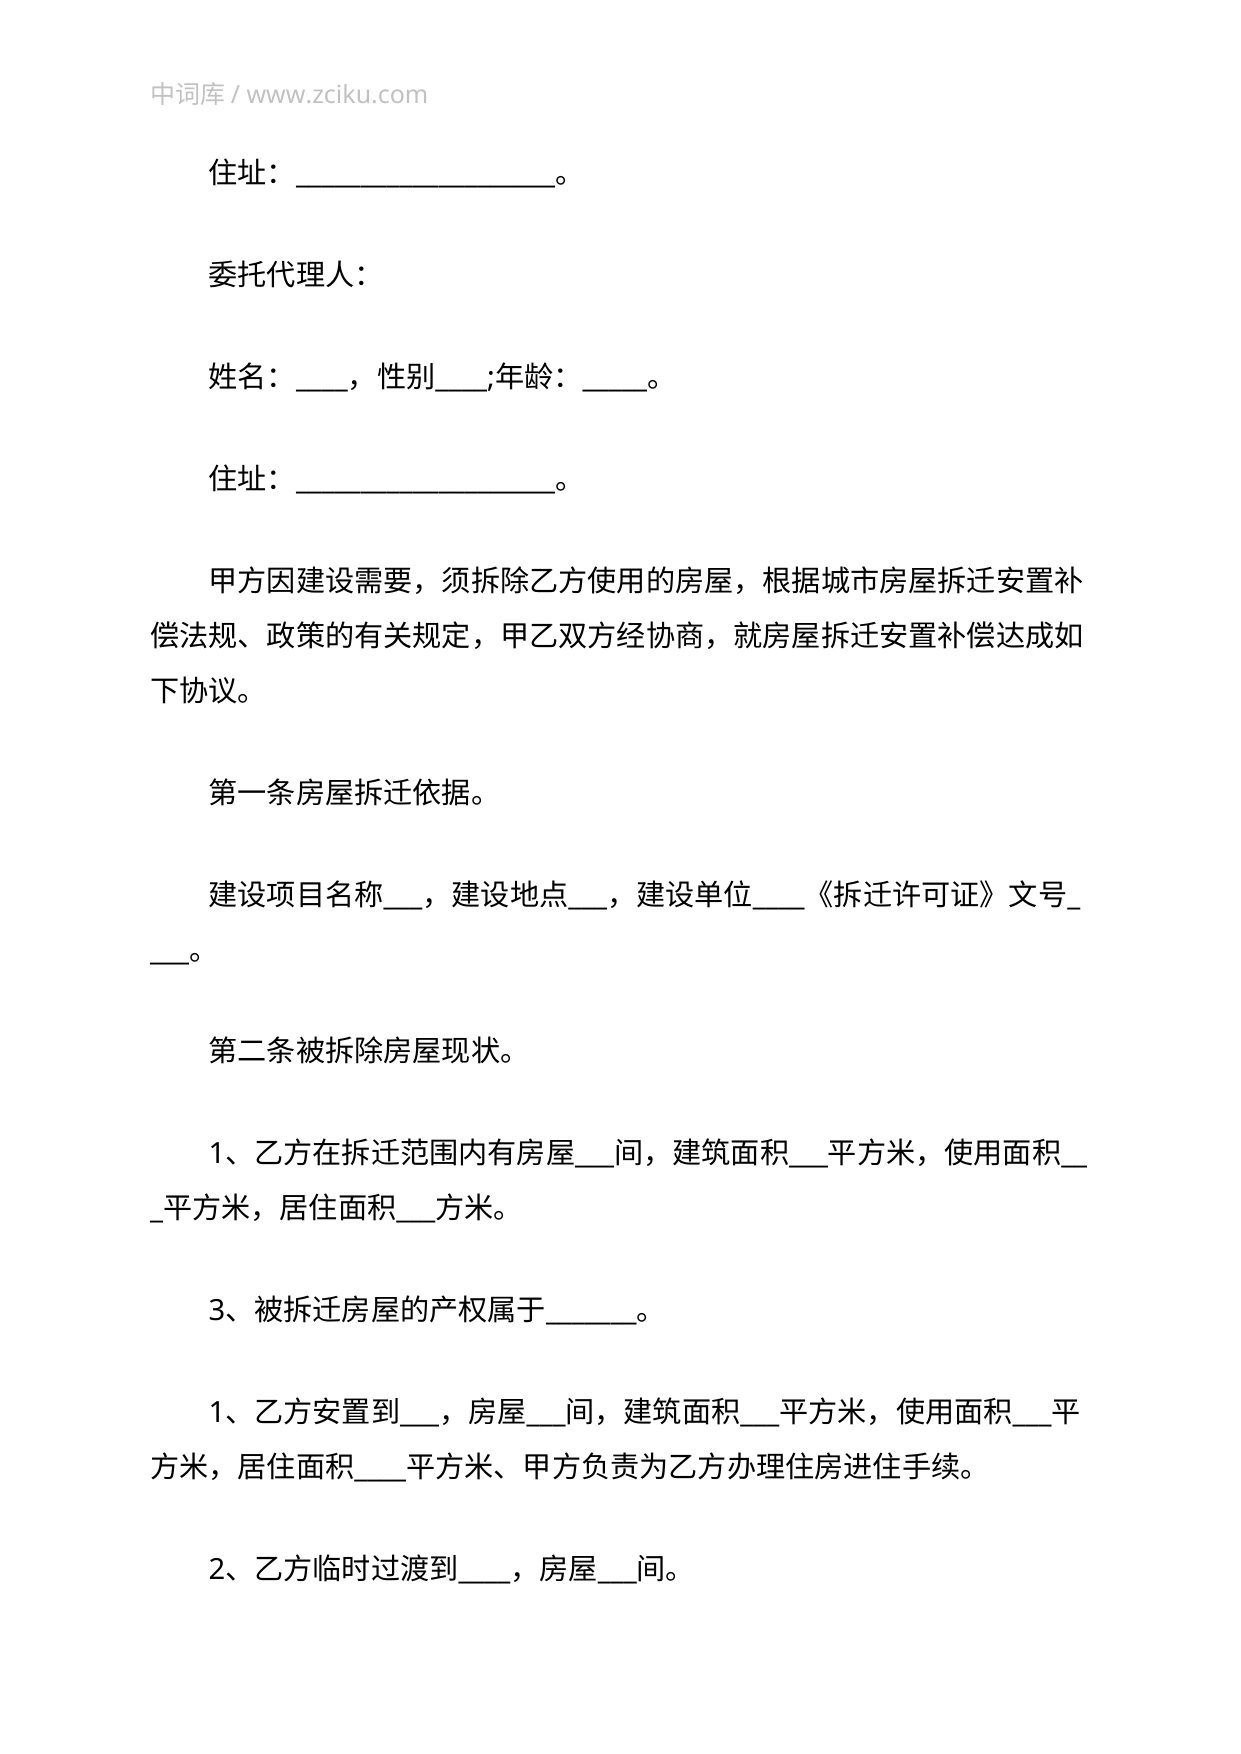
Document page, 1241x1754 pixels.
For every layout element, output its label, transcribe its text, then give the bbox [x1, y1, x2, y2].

text 2、乙方临时过渡到____，房屋___间。 [150, 1546, 1090, 1588]
text 1、乙方在拆迁范围内有房屋___间，建筑面积___平方米，使用面积___平方米，居住面积___方米。 [150, 1130, 1090, 1227]
text 委托代理人： [150, 252, 1090, 294]
text 3、被拆迁房屋的产权属于_______。 [150, 1287, 1090, 1329]
text 1、乙方安置到___，房屋___间，建筑面积___平方米，使用面积___平方米，居住面积____平方米、甲方负责为乙方办理住房进住手续。 [150, 1389, 1090, 1486]
text 建设项目名称___，建设地点___，建设单位____《拆迁许可证》文号____。 [150, 871, 1090, 968]
text 甲方因建设需要，须拆除乙方使用的房屋，根据城市房屋拆迁安置补偿法规、政策的有关规定，甲乙双方经协商，就房屋拆迁安置补偿达成如下协议。 [150, 558, 1090, 710]
text 住址：____________________。 [150, 456, 1090, 498]
text 姓名：____，性别____;年龄：_____。 [150, 354, 1090, 396]
text 第一条房屋拆迁依据。 [150, 769, 1090, 812]
text 住址：____________________。 [150, 150, 1090, 192]
text 第二条被拆除房屋现状。 [150, 1028, 1090, 1070]
